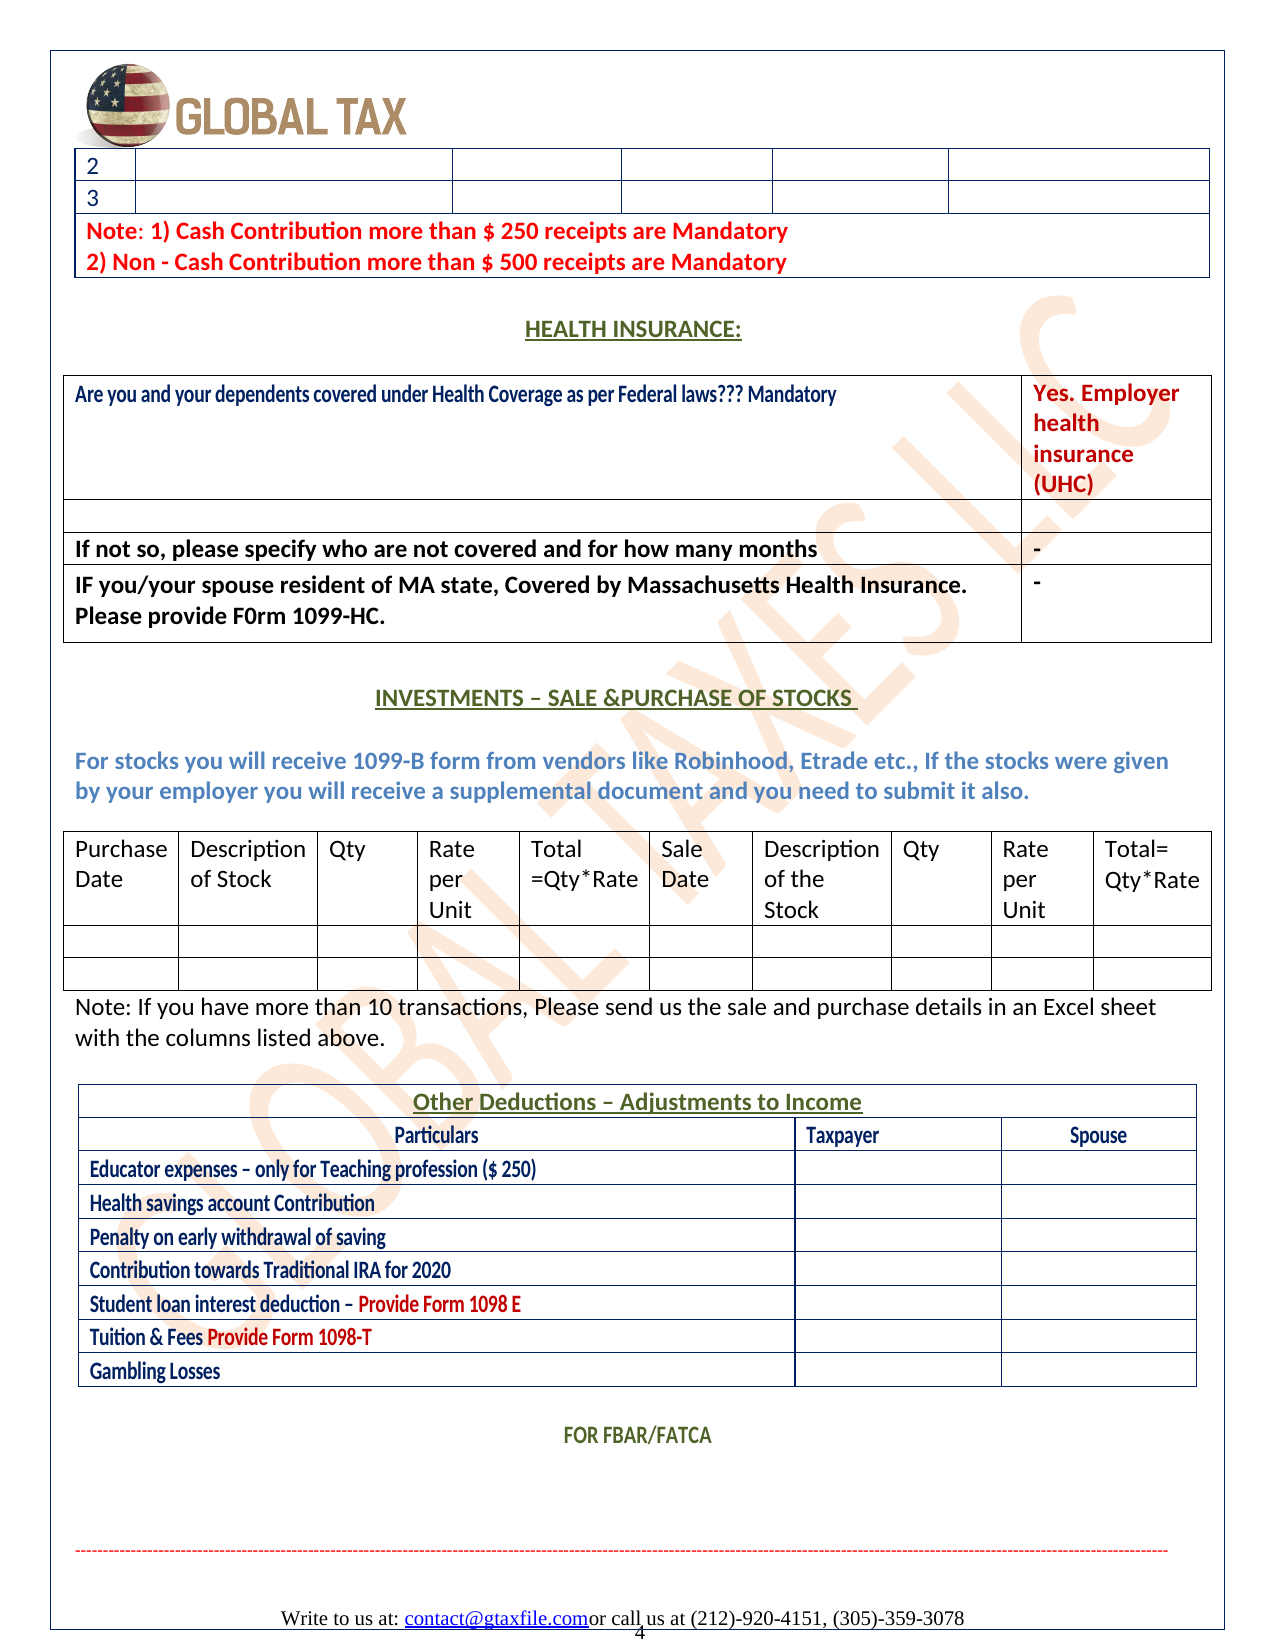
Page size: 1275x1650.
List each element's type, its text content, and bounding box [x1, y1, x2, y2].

text HEALTH INSURANCE: [450, 313, 1200, 344]
table_cell [1002, 1252, 1196, 1285]
table_cell Penalty on early withdrawal of saving [79, 1219, 794, 1251]
table_cell [622, 149, 772, 180]
table_cell Gambling Losses [79, 1353, 794, 1386]
table_header Purchase Date [64, 832, 178, 924]
table_cell Tuition & Fees Provide Form 1098-T [79, 1320, 794, 1352]
table_cell [179, 926, 317, 957]
table_header Qty [318, 832, 417, 924]
table_cell Student loan interest deduction – Provide Form 1098 E [79, 1286, 794, 1318]
table_cell [753, 926, 891, 957]
table_header Are you and your dependents covered under Health Coverage as per Federal laws??? Mandatory [64, 376, 1021, 499]
text FOR FBAR/FATCA [75, 1419, 1200, 1450]
table_cell [650, 958, 752, 989]
table_cell Taxpayer [796, 1118, 1001, 1150]
table_cell [1002, 1320, 1196, 1352]
table_cell Note: 1) Cash Contribution more than $ 250 receipts are Mandatory 2) Non - Cash Contribution more than $ 500 receipts are Mandatory [76, 214, 1209, 277]
table_cell [650, 926, 752, 957]
table_cell [796, 1353, 1001, 1386]
table_cell [520, 926, 649, 957]
table_cell [949, 149, 1209, 180]
table_cell [136, 149, 452, 180]
table_cell Educator expenses – only for Teaching profession ($ 250) [79, 1151, 794, 1184]
table_cell [992, 958, 1093, 989]
table_cell [753, 958, 891, 989]
table_cell - [1022, 565, 1211, 642]
table_header Sale Date [650, 832, 752, 924]
table_cell [318, 926, 417, 957]
table_cell [418, 958, 519, 989]
table_cell [453, 181, 621, 213]
table_cell [796, 1219, 1001, 1251]
table_cell [992, 926, 1093, 957]
table_cell IF you/your spouse resident of MA state, Covered by Massachusetts Health Insurance. Please provide F0rm 1099-HC. [64, 565, 1021, 642]
table_cell [1094, 958, 1211, 989]
text INVESTMENTS – SALE &PURCHASE OF STOCKS [300, 682, 1200, 713]
table_cell [318, 958, 417, 989]
table_cell [520, 958, 649, 989]
table_cell [1094, 926, 1211, 957]
table_cell Health savings account Contribution [79, 1185, 794, 1217]
table_cell [796, 1286, 1001, 1318]
table_cell [796, 1252, 1001, 1285]
table_cell Particulars [79, 1118, 794, 1150]
table_cell [453, 149, 621, 180]
table_cell [773, 181, 948, 213]
table_cell [64, 958, 178, 989]
table_cell [796, 1320, 1001, 1352]
table_cell [1002, 1185, 1196, 1217]
table_header Other Deductions – Adjustments to Income [79, 1085, 1196, 1117]
table_cell [892, 958, 991, 989]
table_cell [179, 958, 317, 989]
table_header Total= Qty*Rate [1094, 832, 1211, 924]
table_cell [773, 149, 948, 180]
table_header Total =Qty*Rate [520, 832, 649, 924]
table_header Rate per Unit [418, 832, 519, 924]
table_cell [892, 926, 991, 957]
table_cell [136, 181, 452, 213]
table_cell [949, 181, 1209, 213]
table_header Qty [892, 832, 991, 924]
table_cell [418, 926, 519, 957]
table_cell [796, 1185, 1001, 1217]
table_cell If not so, please specify who are not covered and for how many months [64, 533, 1021, 564]
table_cell [1002, 1353, 1196, 1386]
table_cell [64, 926, 178, 957]
table_cell 2 [76, 149, 135, 180]
table_header Description of Stock [179, 832, 317, 924]
table_header Description of the Stock [753, 832, 891, 924]
text For stocks you will receive 1099-B form from vendors like Robinhood, Etrade etc., If the stocks were given by your employer you will receive a supplemental document and you need to submit it also. [75, 745, 1200, 806]
picture [75, 63, 407, 148]
table_header Rate per Unit [992, 832, 1093, 924]
table_cell - [1022, 533, 1211, 564]
table_cell [1022, 500, 1211, 532]
table_cell Spouse [1002, 1118, 1196, 1150]
table_cell [64, 500, 1021, 532]
table_cell Contribution towards Traditional IRA for 2020 [79, 1252, 794, 1285]
table_cell [1002, 1219, 1196, 1251]
table_cell [796, 1151, 1001, 1184]
table_cell [1002, 1286, 1196, 1318]
table_cell [1002, 1151, 1196, 1184]
table_cell [622, 181, 772, 213]
text Note: If you have more than 10 transactions, Please send us the sale and purchase details in an Excel sheet with the columns listed above. [75, 992, 1200, 1053]
table_header Yes. Employer health insurance (UHC) [1022, 376, 1211, 499]
table_cell 3 [76, 181, 135, 213]
